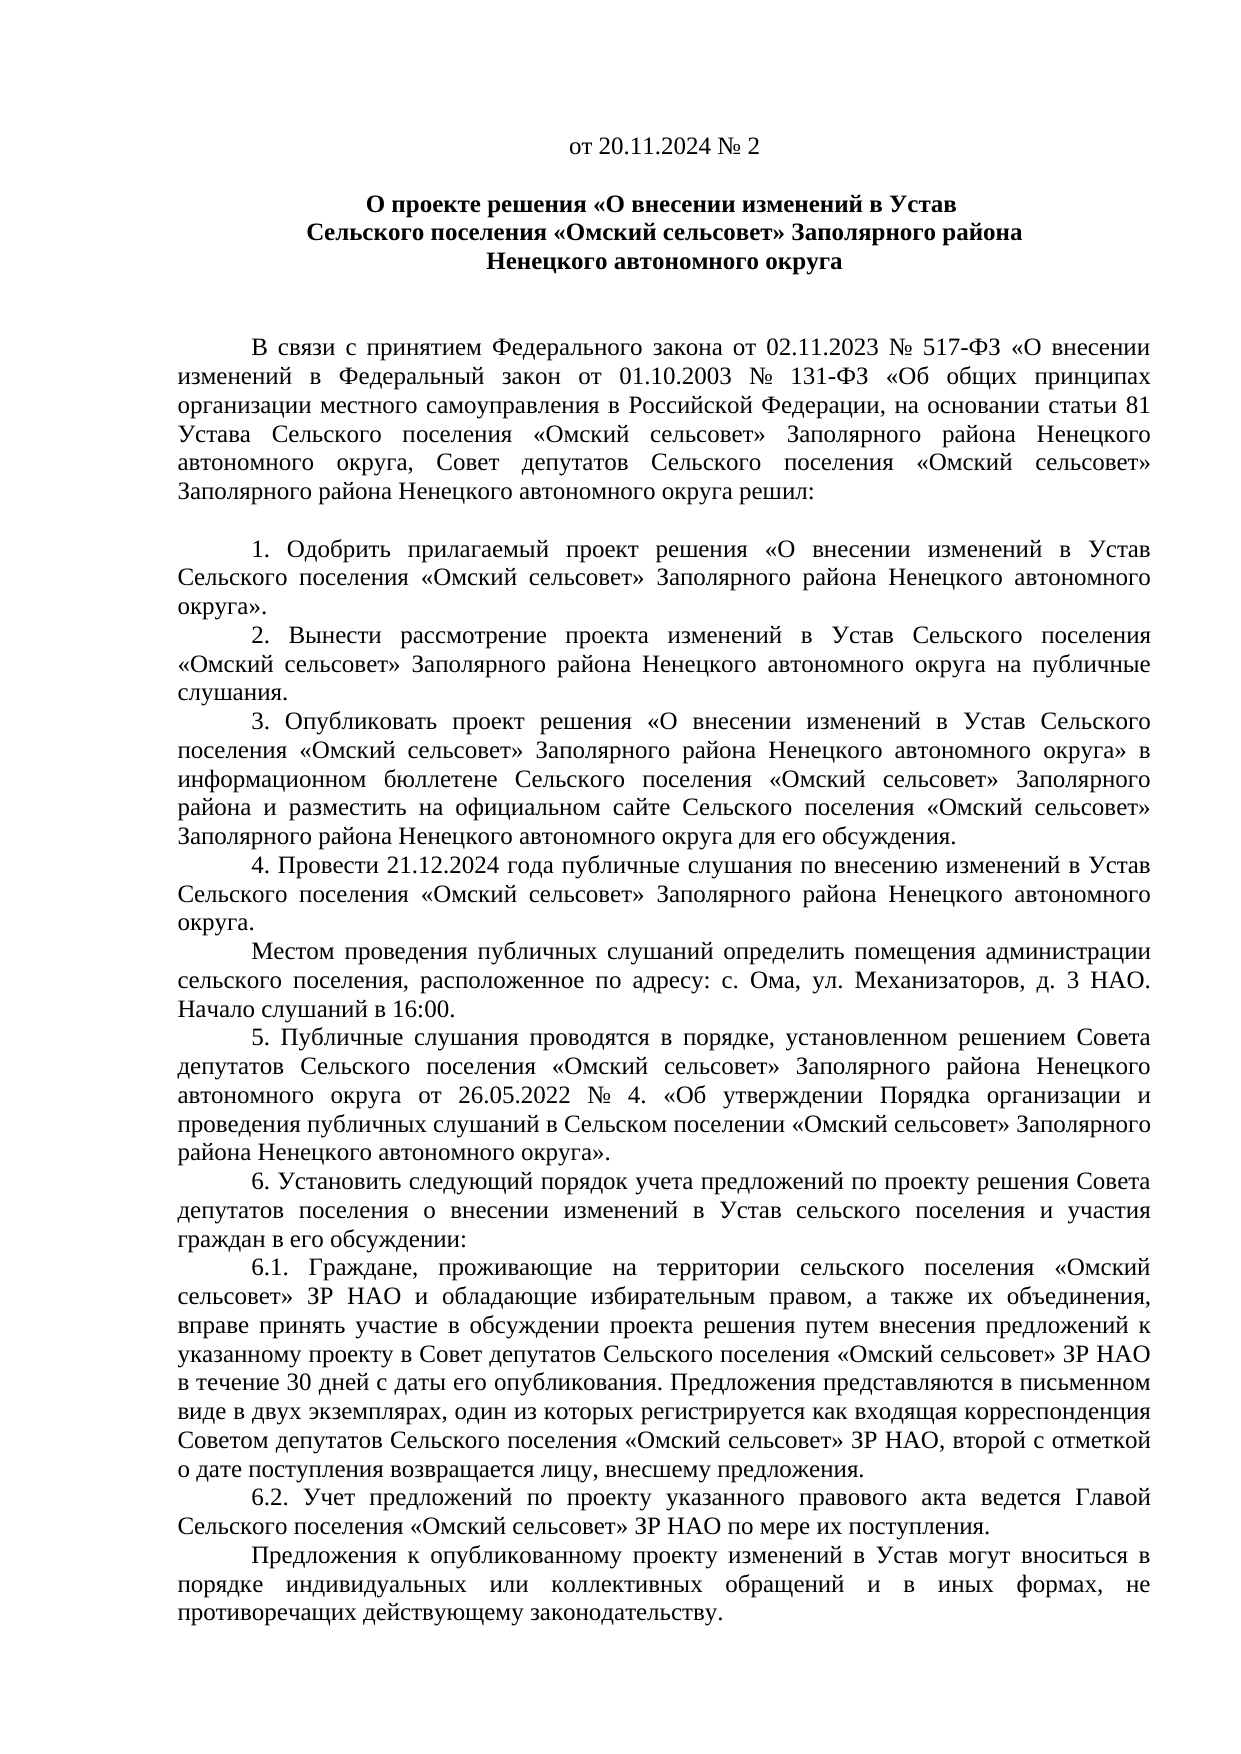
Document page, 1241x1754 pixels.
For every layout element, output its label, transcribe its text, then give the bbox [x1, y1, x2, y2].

list от 20.11.2024 № 2 [177, 131, 1152, 160]
list В связи с принятием Федерального закона от 02.11.2023 № 517-ФЗ «О внесении изменений в Федеральный закон от 01.10.2003 № 131-ФЗ «Об общих принципах организации местного самоуправления в Российской Федерации, на основании статьи 81 Устава Сельского поселения «Омский сельсовет» Заполярного района Ненецкого автономного округа, Совет депутатов Сельского поселения «Омский сельсовет» Заполярного района Ненецкого автономного округа решил: [177, 332, 1152, 505]
list 1. Одобрить прилагаемый проект решения «О внесении изменений в Устав Сельского поселения «Омский сельсовет» Заполярного района Ненецкого автономного округа». [177, 534, 1152, 620]
list 6. Установить следующий порядок учета предложений по проекту решения Совета депутатов поселения о внесении изменений в Устав сельского поселения и участия граждан в его обсуждении: [177, 1166, 1152, 1252]
list Местом проведения публичных слушаний определить помещения администрации сельского поселения, расположенное по адресу: с. Ома, ул. Механизаторов, д. 3 НАО. Начало слушаний в 16:00. [177, 936, 1152, 1022]
list 6.1. Граждане, проживающие на территории сельского поселения «Омский сельсовет» ЗР НАО и обладающие избирательным правом, а также их объединения, вправе принять участие в обсуждении проекта решения путем внесения предложений к указанному проекту в Совет депутатов Сельского поселения «Омский сельсовет» ЗР НАО в течение 30 дней с даты его опубликования. Предложения представляются в письменном виде в двух экземплярах, один из которых регистрируется как входящая корреспонденция Советом депутатов Сельского поселения «Омский сельсовет» ЗР НАО, второй с отметкой о дате поступления возвращается лицу, внесшему предложения. [177, 1252, 1152, 1482]
list 4. Провести 21.12.2024 года публичные слушания по внесению изменений в Устав Сельского поселения «Омский сельсовет» Заполярного района Ненецкого автономного округа. [177, 850, 1152, 936]
list 6.2. Учет предложений по проекту указанного правового акта ведется Главой Сельского поселения «Омский сельсовет» ЗР НАО по мере их поступления. [177, 1482, 1152, 1540]
list 5. Публичные слушания проводятся в порядке, установленном решением Совета депутатов Сельского поселения «Омский сельсовет» Заполярного района Ненецкого автономного округа от 26.05.2022 № 4. «Об утверждении Порядка организации и проведения публичных слушаний в Сельском поселении «Омский сельсовет» Заполярного района Ненецкого автономного округа». [177, 1022, 1152, 1166]
list 3. Опубликовать проект решения «О внесении изменений в Устав Сельского поселения «Омский сельсовет» Заполярного района Ненецкого автономного округа» в информационном бюллетене Сельского поселения «Омский сельсовет» Заполярного района и разместить на официальном сайте Сельского поселения «Омский сельсовет» Заполярного района Ненецкого автономного округа для его обсуждения. [177, 706, 1152, 850]
list Ненецкого автономного округа [177, 246, 1152, 275]
list О проекте решения «О внесении изменений в Устав Сельского поселения «Омский сельсовет» Заполярного района [177, 189, 1152, 246]
list 2. Вынести рассмотрение проекта изменений в Устав Сельского поселения «Омский сельсовет» Заполярного района Ненецкого автономного округа на публичные слушания. [177, 620, 1152, 706]
list Предложения к опубликованному проекту изменений в Устав могут вноситься в порядке индивидуальных или коллективных обращений и в иных формах, не противоречащих действующему законодательству. [177, 1540, 1152, 1626]
